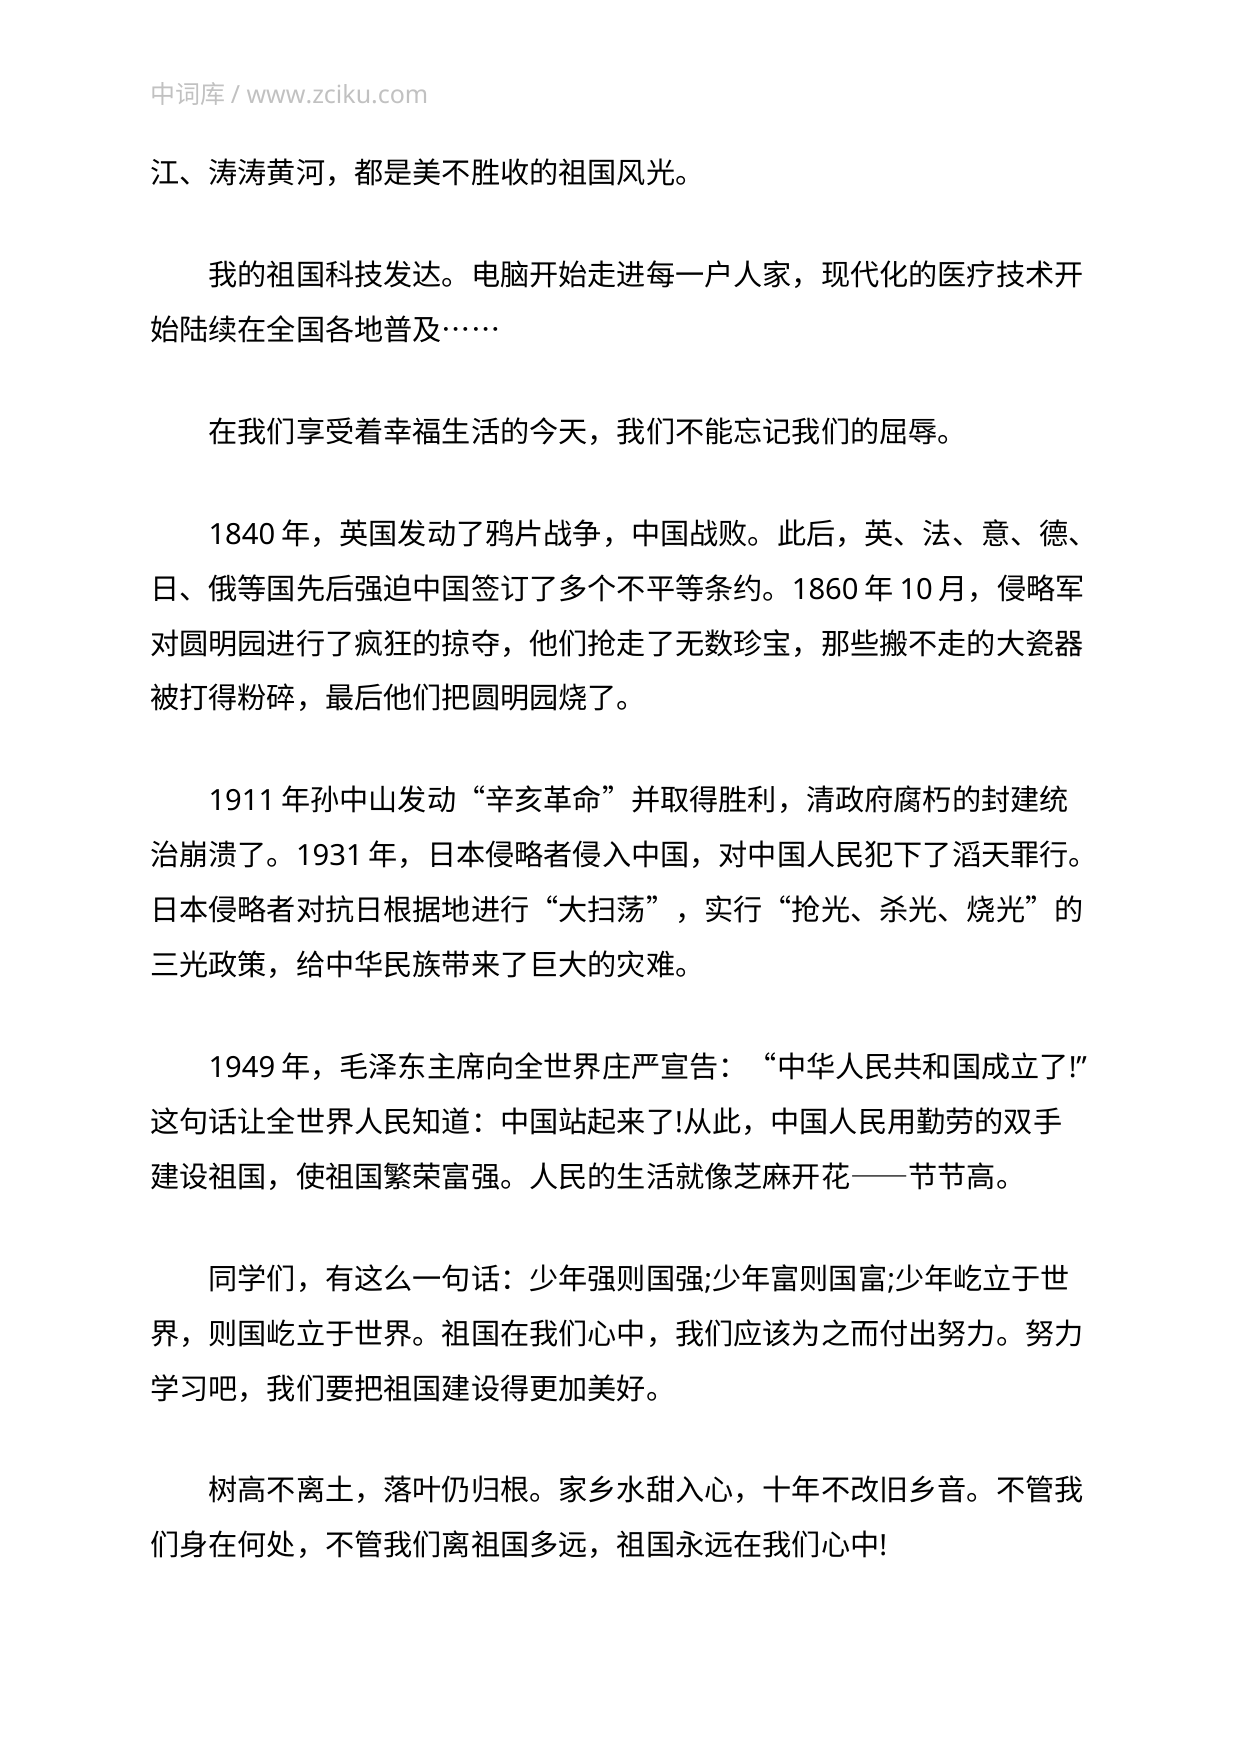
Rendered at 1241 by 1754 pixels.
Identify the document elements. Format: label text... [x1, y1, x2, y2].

text 1911年孙中山发动“辛亥革命”并取得胜利，清政府腐朽的封建统治崩溃了。1931年，日本侵略者侵入中国，对中国人民犯下了滔天罪行。日本侵略者对抗日根据地进行“大扫荡”，实行“抢光、杀光、烧光”的三光政策，给中华民族带来了巨大的灾难。 [150, 777, 1090, 984]
text 1949年，毛泽东主席向全世界庄严宣告：“中华人民共和国成立了!”这句话让全世界人民知道：中国站起来了!从此，中国人民用勤劳的双手建设祖国，使祖国繁荣富强。人民的生活就像芝麻开花——节节高。 [150, 1043, 1090, 1196]
text 我的祖国科技发达。电脑开始走进每一户人家，现代化的医疗技术开始陆续在全国各地普及…… [150, 252, 1090, 349]
text 1840年，英国发动了鸦片战争，中国战败。此后，英、法、意、德、日、俄等国先后强迫中国签订了多个不平等条约。1860年10月，侵略军对圆明园进行了疯狂的掠夺，他们抢走了无数珍宝，那些搬不走的大瓷器被打得粉碎，最后他们把圆明园烧了。 [150, 510, 1090, 717]
text 同学们，有这么一句话：少年强则国强;少年富则国富;少年屹立于世界，则国屹立于世界。祖国在我们心中，我们应该为之而付出努力。努力学习吧，我们要把祖国建设得更加美好。 [150, 1255, 1090, 1407]
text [150, 150, 1090, 192]
text 树高不离土，落叶仍归根。家乡水甜入心，十年不改旧乡音。不管我们身在何处，不管我们离祖国多远，祖国永远在我们心中! [150, 1467, 1090, 1564]
text 在我们享受着幸福生活的今天，我们不能忘记我们的屈辱。 [150, 408, 1090, 451]
